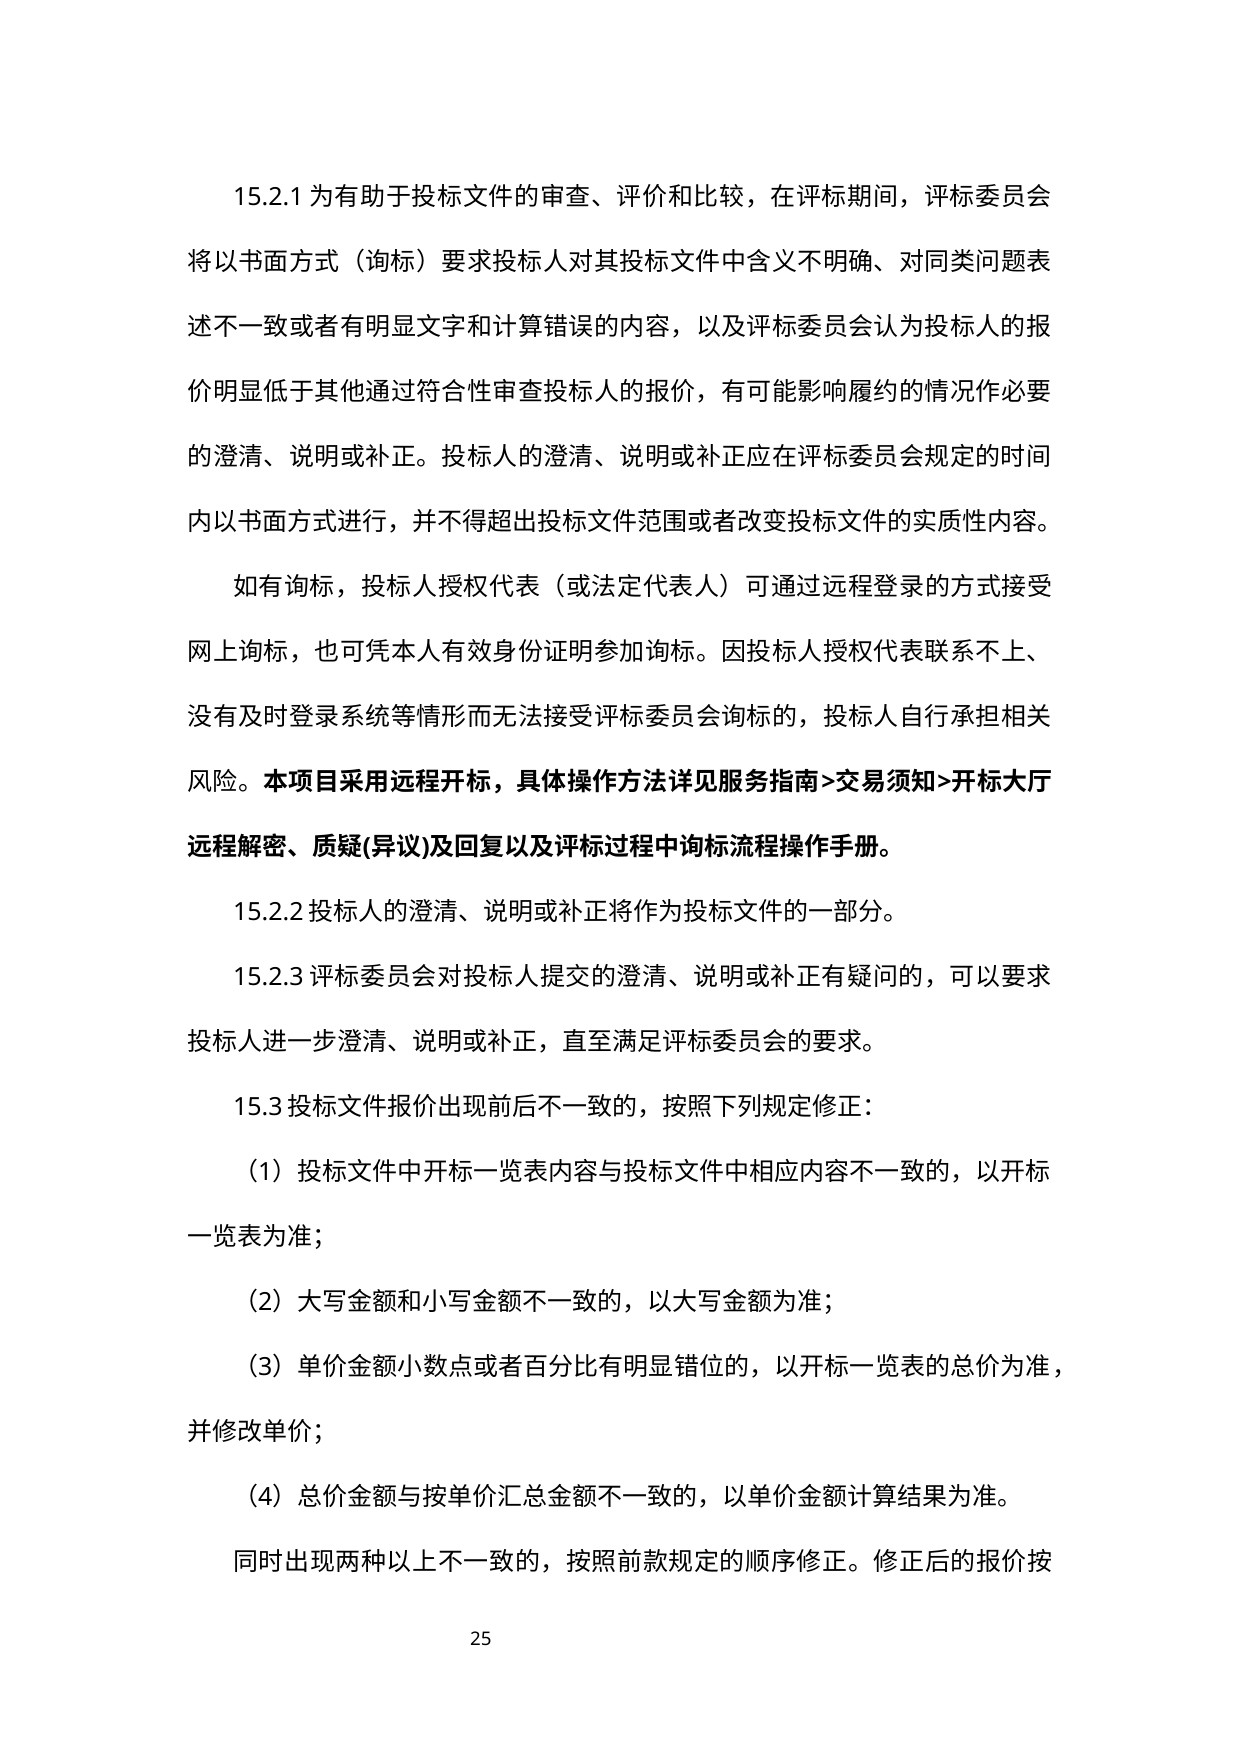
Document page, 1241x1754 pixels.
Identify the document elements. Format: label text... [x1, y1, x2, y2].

text （3）单价金额小数点或者百分比有明显错位的，以开标一览表的总价为准，并修改单价； [187, 1332, 1053, 1462]
text 15.2.3评标委员会对投标人提交的澄清、说明或补正有疑问的，可以要求投标人进一步澄清、说明或补正，直至满足评标委员会的要求。 [187, 942, 1053, 1072]
text （2）大写金额和小写金额不一致的，以大写金额为准； [187, 1267, 1053, 1332]
text 如有询标，投标人授权代表（或法定代表人）可通过远程登录的方式接受网上询标，也可凭本人有效身份证明参加询标。因投标人授权代表联系不上、没有及时登录系统等情形而无法接受评标委员会询标的，投标人自行承担相关风险。本项目采用远程开标，具体操作方法详见服务指南>交易须知>开标大厅远程解密、质疑(异议)及回复以及评标过程中询标流程操作手册。 [187, 552, 1053, 877]
text （4）总价金额与按单价汇总金额不一致的，以单价金额计算结果为准。 [187, 1462, 1053, 1527]
text 15.2.1为有助于投标文件的审查、评价和比较，在评标期间，评标委员会将以书面方式（询标）要求投标人对其投标文件中含义不明确、对同类问题表述不一致或者有明显文字和计算错误的内容，以及评标委员会认为投标人的报价明显低于其他通过符合性审查投标人的报价，有可能影响履约的情况作必要的澄清、说明或补正。投标人的澄清、说明或补正应在评标委员会规定的时间内以书面方式进行，并不得超出投标文件范围或者改变投标文件的实质性内容。 [187, 162, 1053, 552]
text 15.3投标文件报价出现前后不一致的，按照下列规定修正： [187, 1072, 1053, 1137]
text （1）投标文件中开标一览表内容与投标文件中相应内容不一致的，以开标一览表为准； [187, 1137, 1053, 1267]
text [187, 1527, 1053, 1592]
text 15.2.2投标人的澄清、说明或补正将作为投标文件的一部分。 [187, 877, 1053, 942]
